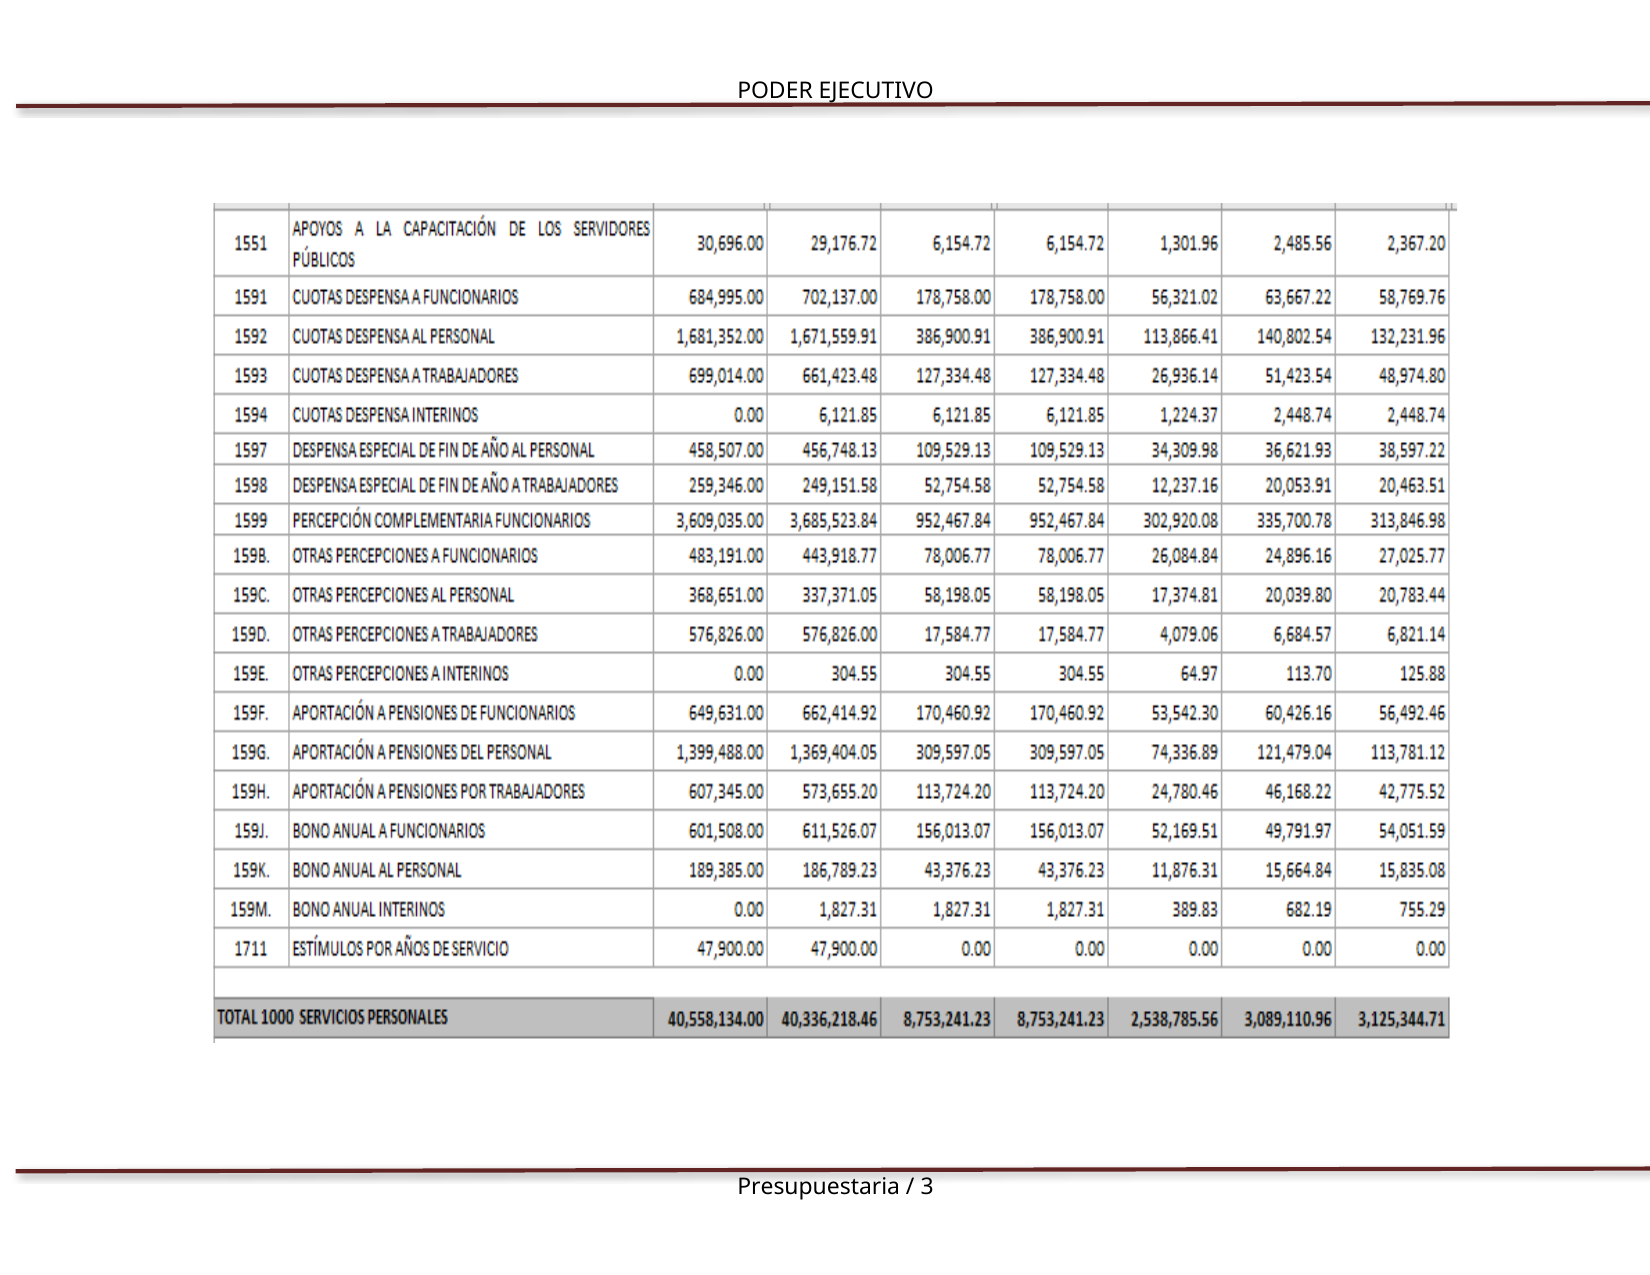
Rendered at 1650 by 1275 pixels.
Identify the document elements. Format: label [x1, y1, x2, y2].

picture [213, 203, 1458, 1043]
